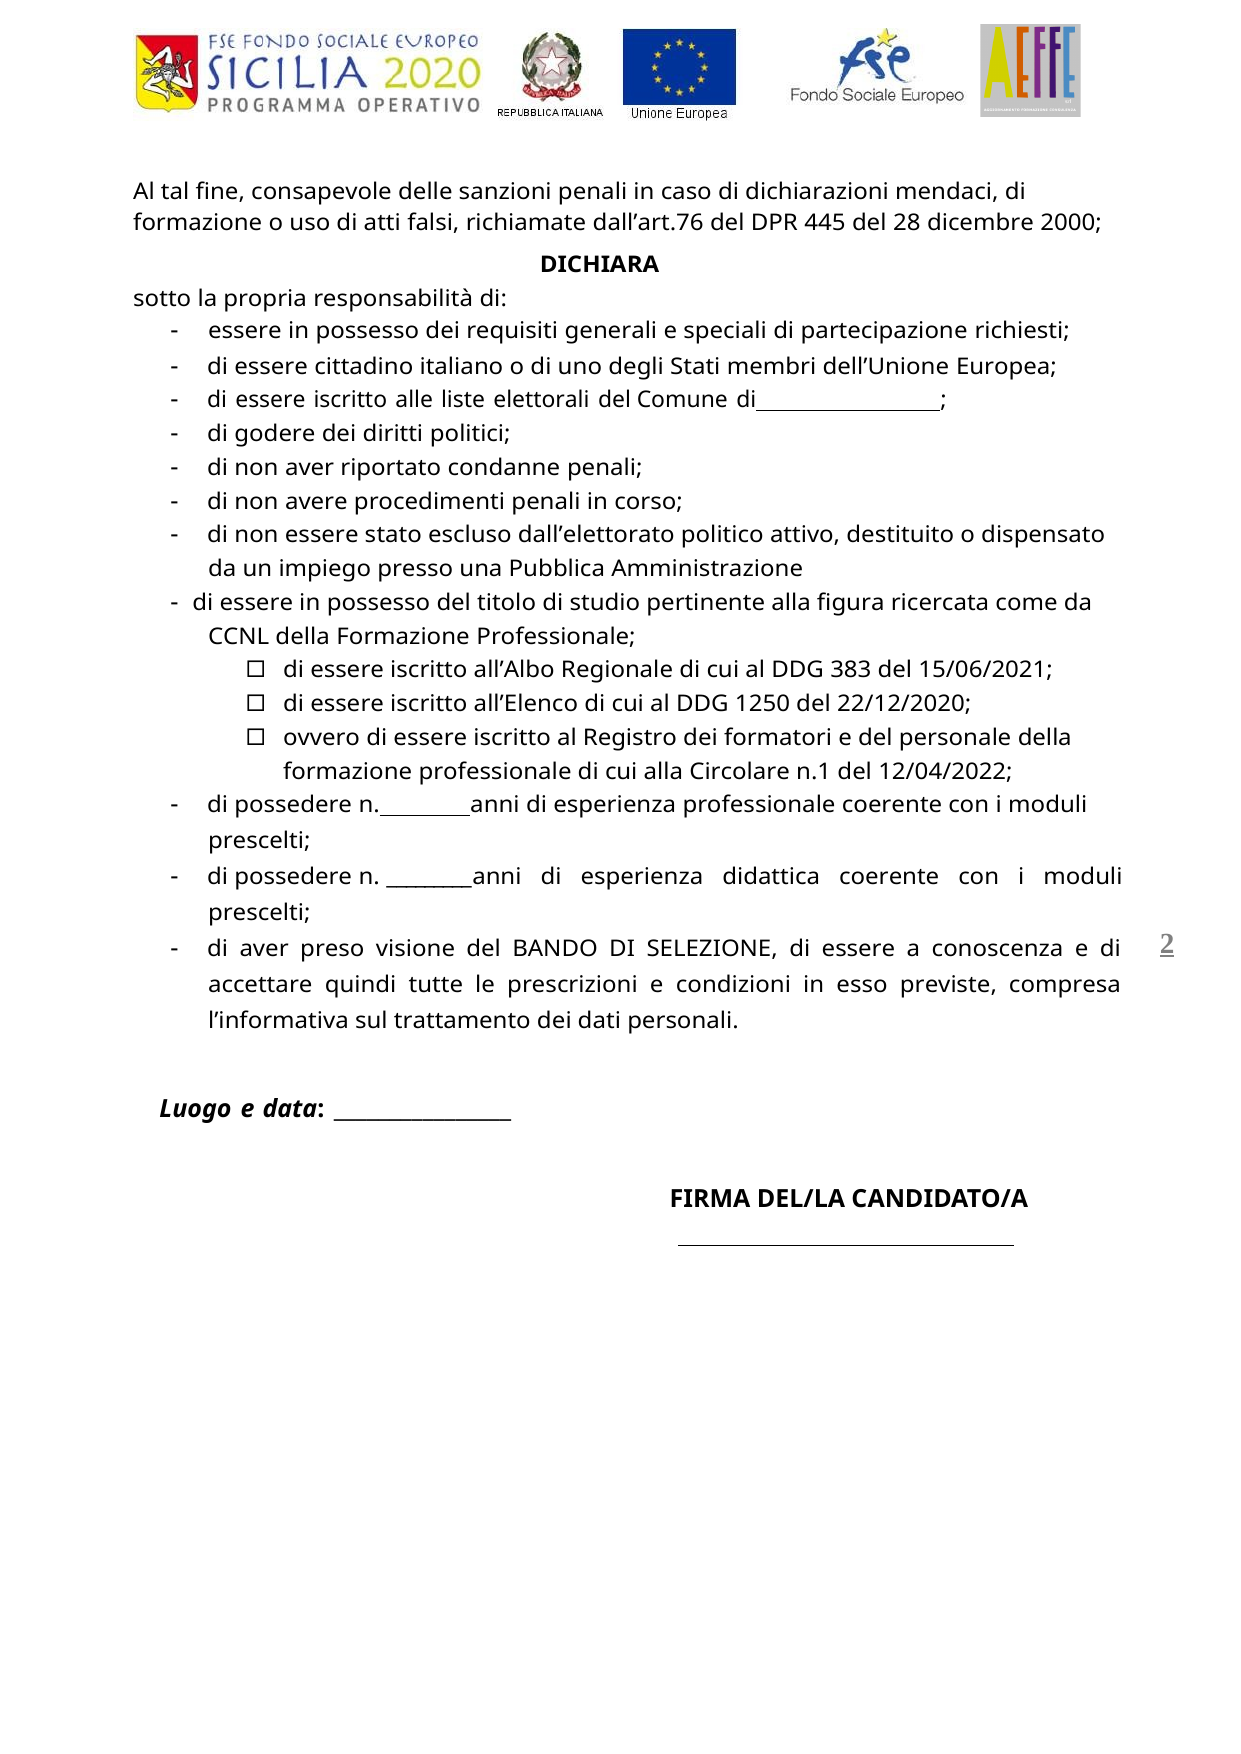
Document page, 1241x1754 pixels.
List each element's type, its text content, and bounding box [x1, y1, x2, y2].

list di possedere n. _ anni di esperienza didattica coerente con i moduli prescelti; [170, 860, 1122, 927]
text sotto la propria responsabilità di: [133, 282, 1122, 314]
list di non essere stato escluso dall’elettorato politico attivo, destituito o dispensato da un impiego presso una Pubblica Amministrazione [170, 518, 1122, 583]
list ovvero di essere iscritto al Registro dei formatori e del personale della formazione professionale di cui alla Circolare n.1 del 12/04/2022; [245, 721, 1122, 786]
list di possedere n. anni di esperienza professionale coerente con i moduli prescelti; [170, 788, 1122, 856]
list di non aver riportato condanne penali; [170, 451, 1122, 482]
picture [133, 28, 968, 121]
text Al tal fine, consapevole delle sanzioni penali in caso di dichiarazioni mendaci, di formazione o uso di atti falsi, richiamate dall’art.76 del DPR 445 del 28 dicembre 2000; [133, 175, 1122, 238]
list di essere iscritto all’Albo Regionale di cui al DDG 383 del 15/06/2021; [245, 653, 1122, 685]
list di godere dei diritti politici; [170, 417, 1122, 448]
subtitle FIRMA DEL/LA CANDIDATO/A [576, 1181, 1122, 1215]
picture [980, 24, 1081, 117]
list di essere cittadino italiano o di uno degli Stati membri dell’Unione Europea; [170, 350, 1122, 381]
list essere in possesso dei requisiti generali e speciali di partecipazione richiesti; [170, 314, 1122, 345]
text Luogo e data: ________________ [159, 1091, 1122, 1125]
list di aver preso visione del BANDO DI SELEZIONE, di essere a conoscenza e di accettare quindi tutte le prescrizioni e condizioni in esso previste, compresa l’informativa sul trattamento dei dati personali. [170, 932, 1122, 1035]
list di essere iscritto alle liste elettorali del Comune di ; [170, 383, 1122, 415]
list di essere in possesso del titolo di studio pertinente alla figura ricercata come da CCNL della Formazione Professionale; [170, 586, 1122, 651]
text DICHIARA [162, 247, 1036, 279]
list di essere iscritto all’Elenco di cui al DDG 1250 del 22/12/2020; [245, 687, 1122, 718]
list di non avere procedimenti penali in corso; [170, 485, 1122, 516]
